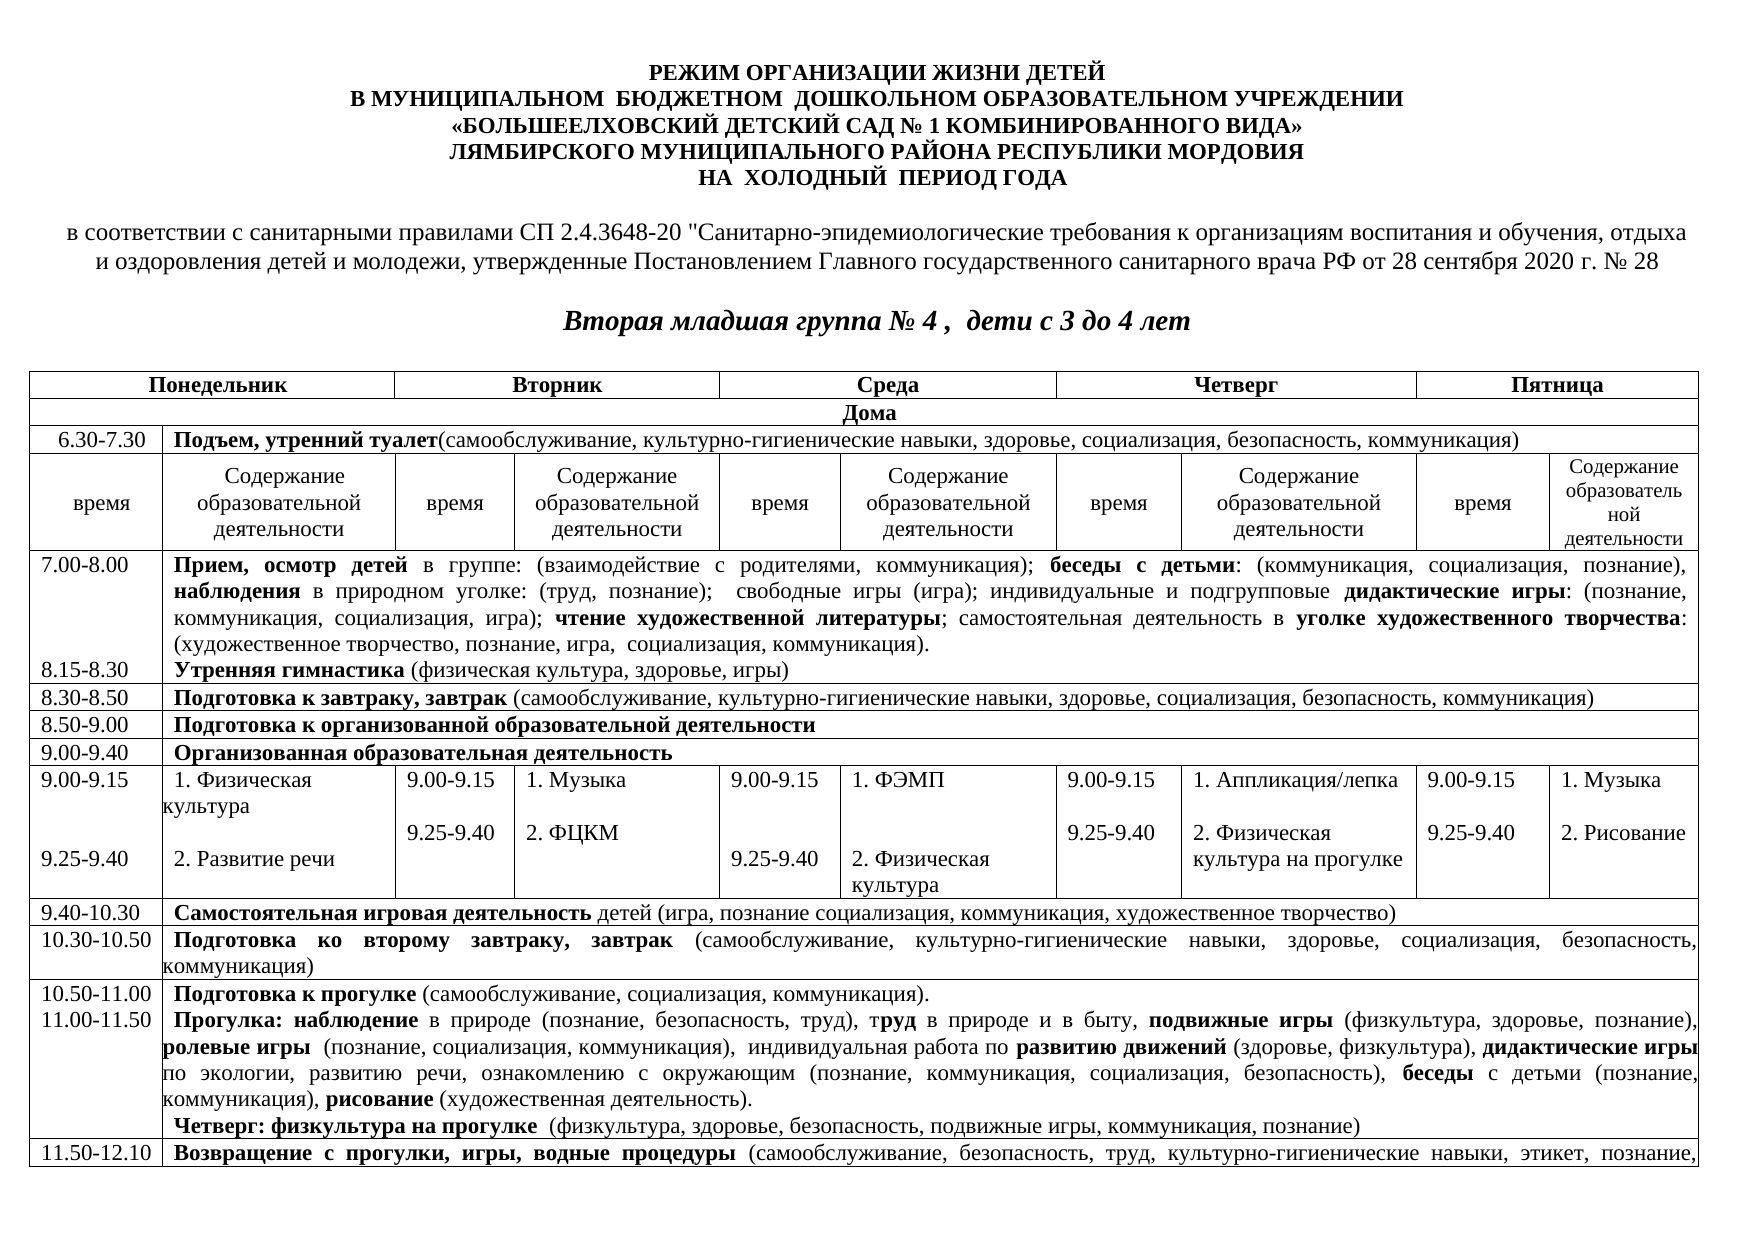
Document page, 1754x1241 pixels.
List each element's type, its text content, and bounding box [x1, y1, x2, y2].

table_cell 9.00-9.15 9.25-9.40 [720, 766, 840, 898]
table_cell время [1057, 454, 1181, 550]
table_header Пятница [1417, 372, 1698, 398]
table_cell 7.00-8.00 8.15-8.30 [30, 551, 162, 683]
table_cell Подъем, утренний туалет(самообслуживание, культурно-гигиенические навыки, здоровье, социализация, безопасность, коммуникация) [163, 426, 1698, 453]
table_cell Содержание образовательной деятельности [1182, 454, 1416, 550]
table_cell Содержание образовательной деятельности [515, 454, 719, 550]
table_cell 1. ФЭМП 2. Физическая культура [841, 766, 1056, 898]
table_cell 9.40-10.30 [30, 899, 162, 925]
table_cell время [30, 454, 162, 550]
table_header Вторник [395, 372, 719, 398]
table_cell 10.30-10.50 [30, 926, 162, 979]
table_cell Подготовка к прогулке (самообслуживание, социализация, коммуникация). Прогулка: наблюдение в природе (познание, безопасность, труд), труд в природе и в быту, подвижные игры (физкультура, здоровье, познание), ролевые игры (познание, социализация, коммуникация), индивидуальная работа по развитию движений (здоровье, физкультура), дидактические игры по экологии, развитию речи, ознакомлению с окружающим (познание, коммуникация, социализация, безопасность), беседы с детьми (познание, коммуникация), рисование (художественная деятельность). Четверг: физкультура на прогулке (физкультура, здоровье, безопасность, подвижные игры, коммуникация, познание) [163, 980, 1698, 1138]
text ЛЯМБИРСКОГО МУНИЦИПАЛЬНОГО РАЙОНА РЕСПУБЛИКИ МОРДОВИЯ [59, 138, 1695, 164]
table_header Понедельник [30, 372, 394, 398]
table_header Четверг [1057, 372, 1416, 398]
table_cell 9.00-9.15 9.25-9.40 [396, 766, 514, 898]
table_header Среда [720, 372, 1056, 398]
table_cell 1. Музыка 2. Рисование [1550, 766, 1698, 898]
table_cell Прием, осмотр детей в группе: (взаимодействие с родителями, коммуникация); беседы с детьми: (коммуникация, социализация, познание), наблюдения в природном уголке: (труд, познание); свободные игры (игра); индивидуальные и подгрупповые дидактические игры: (познание, коммуникация, социализация, игра); чтение художественной литературы; самостоятельная деятельность в уголке художественного творчества: (художественное творчество, познание, игра, социализация, коммуникация). Утренняя гимнастика (физическая культура, здоровье, игры) [163, 551, 1698, 683]
table_cell Содержание образовательной деятельности [163, 454, 395, 550]
table_cell Подготовка к организованной образовательной деятельности [163, 711, 1698, 738]
table_cell Содержание образовательной деятельности [841, 454, 1056, 550]
text НА ХОЛОДНЫЙ ПЕРИОД ГОДА [59, 164, 1695, 191]
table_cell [163, 1139, 1698, 1166]
table_cell 1. Музыка 2. ФЦКМ [515, 766, 719, 898]
text в соответствии с санитарными правилами СП 2.4.3648-20 "Санитарно-эпидемиологические требования к организациям воспитания и обучения, отдыха и оздоровления детей и молодежи, утвержденные Постановлением Главного государственного санитарного врача РФ от 28 сентября 2020 г. № 28 [59, 217, 1695, 275]
table_cell время [1417, 454, 1549, 550]
table_cell Подготовка ко второму завтраку, завтрак (самообслуживание, культурно-гигиенические навыки, здоровье, социализация, безопасность, коммуникация) [163, 926, 1698, 979]
table_cell 1. Физическая культура 2. Развитие речи [163, 766, 395, 898]
text Вторая младшая группа № 4 , дети с 3 до 4 лет [59, 303, 1695, 337]
table_cell 8.30-8.50 [30, 684, 162, 710]
table_cell время [720, 454, 840, 550]
text «БОЛЬШЕЕЛХОВСКИЙ ДЕТСКИЙ САД № 1 КОМБИНИРОВАННОГО ВИДА» [59, 112, 1695, 138]
table_cell 10.50-11.00 11.00-11.50 [30, 980, 162, 1138]
table_cell 1. Аппликация/лепка 2. Физическая культура на прогулке [1182, 766, 1416, 898]
table_cell время [396, 454, 514, 550]
text РЕЖИМ ОРГАНИЗАЦИИ ЖИЗНИ ДЕТЕЙ [59, 59, 1695, 85]
table_cell Организованная образовательная деятельность [163, 739, 1698, 765]
table_cell 9.00-9.15 9.25-9.40 [1057, 766, 1181, 898]
table_cell 11.50-12.10 [30, 1139, 162, 1166]
table_cell 6.30-7.30 [30, 426, 162, 453]
table_cell Дома [30, 399, 1698, 425]
table_cell 9.00-9.15 9.25-9.40 [30, 766, 162, 898]
table_cell 9.00-9.40 [30, 739, 162, 765]
table_cell Самостоятельная игровая деятельность детей (игра, познание социализация, коммуникация, художественное творчество) [163, 899, 1698, 925]
table_cell Содержание образовательной деятельности [1550, 454, 1698, 550]
text В МУНИЦИПАЛЬНОМ БЮДЖЕТНОМ ДОШКОЛЬНОМ ОБРАЗОВАТЕЛЬНОМ УЧРЕЖДЕНИИ [59, 85, 1695, 112]
table_cell Подготовка к завтраку, завтрак (самообслуживание, культурно-гигиенические навыки, здоровье, социализация, безопасность, коммуникация) [163, 684, 1698, 710]
table_cell 9.00-9.15 9.25-9.40 [1417, 766, 1549, 898]
table_cell 8.50-9.00 [30, 711, 162, 738]
